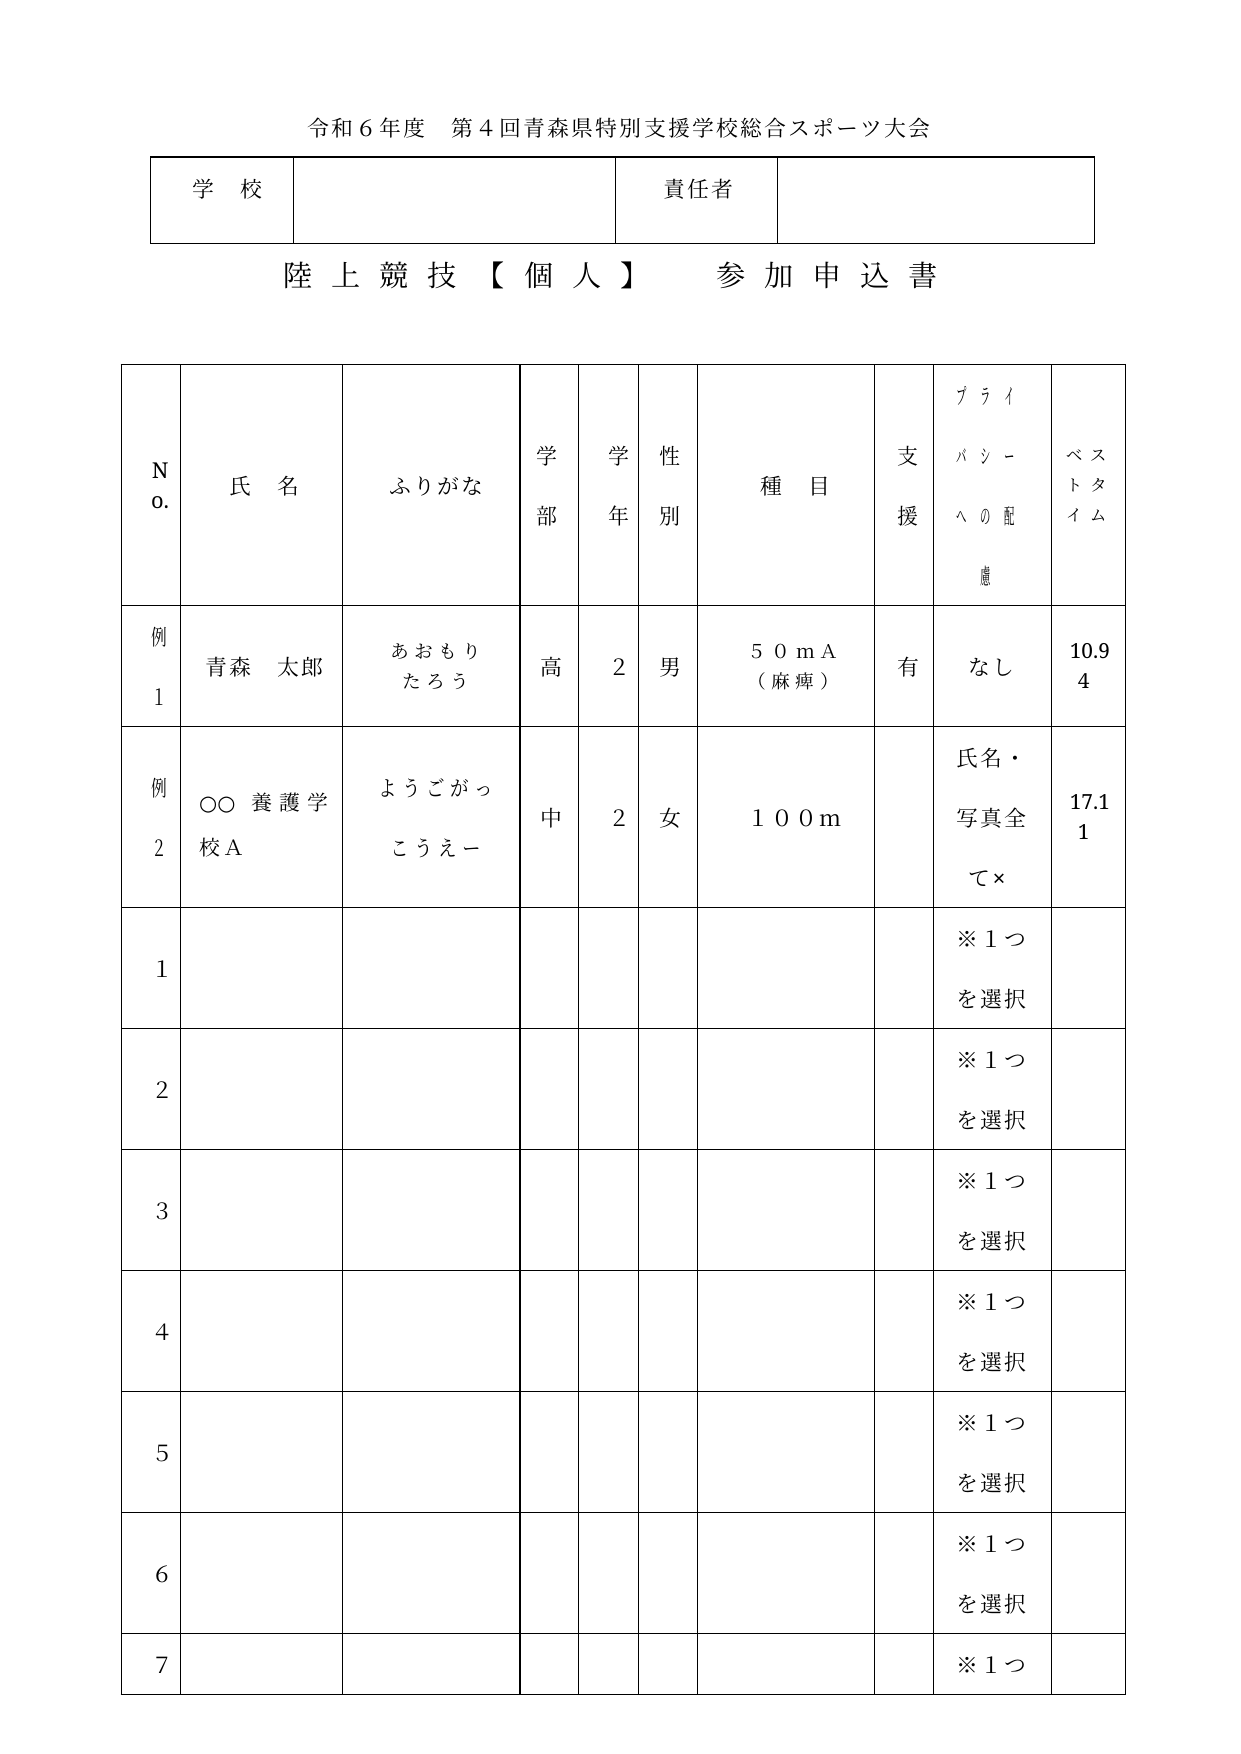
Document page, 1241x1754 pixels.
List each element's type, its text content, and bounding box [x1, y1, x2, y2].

table_cell [698, 1634, 874, 1694]
table_cell [1052, 1513, 1125, 1633]
table_cell [698, 1271, 874, 1391]
table_cell 例２ [122, 727, 180, 907]
table_cell [521, 1392, 578, 1512]
table_cell ４ [122, 1271, 180, 1391]
table_cell ２ [579, 606, 638, 726]
table_header [294, 158, 615, 243]
table_cell [579, 1271, 638, 1391]
table_header 責任者 [616, 158, 777, 243]
table_header ふりがな [343, 365, 519, 605]
table_cell [1052, 1271, 1125, 1391]
table_cell [698, 1029, 874, 1149]
table_cell ６ [122, 1513, 180, 1633]
table_cell [521, 908, 578, 1028]
table_cell [875, 1271, 933, 1391]
table_cell [521, 1513, 578, 1633]
table_cell [1052, 1634, 1125, 1694]
table_cell [875, 1392, 933, 1512]
table_header No. [122, 365, 180, 605]
table_cell 17.11 [1052, 727, 1125, 907]
table_cell あおもり たろう [343, 606, 519, 726]
table_header 種 目 [698, 365, 874, 605]
table_header 学年 [579, 365, 638, 605]
table_header ベストタイム [1052, 365, 1125, 605]
table_cell ２ [579, 727, 638, 907]
table_cell [875, 1029, 933, 1149]
text 陸上競技【個人】 参加申込書 [151, 244, 1089, 304]
table_header 学部 [521, 365, 578, 605]
table_cell [579, 1029, 638, 1149]
table_cell [1052, 1029, 1125, 1149]
table_cell [521, 1271, 578, 1391]
table_cell [875, 727, 933, 907]
table_header 学 校 [151, 158, 293, 243]
table_cell [875, 908, 933, 1028]
table_cell [639, 1634, 697, 1694]
table_cell [1052, 908, 1125, 1028]
table_header [778, 158, 1094, 243]
table_cell [181, 1634, 342, 1694]
table_cell [639, 1392, 697, 1512]
table_cell [181, 1513, 342, 1633]
table_cell 女 [639, 727, 697, 907]
table_cell [639, 1271, 697, 1391]
table_cell 有 [875, 606, 933, 726]
table_cell ようごがっこうえー [343, 727, 519, 907]
table_cell [875, 1513, 933, 1633]
text 令和６年度 第４回青森県特別支援学校総合スポーツ大会 [151, 96, 1089, 156]
table_cell [343, 1513, 519, 1633]
table_cell [521, 1150, 578, 1270]
table_cell [181, 908, 342, 1028]
table_cell 中 [521, 727, 578, 907]
table_cell [343, 1150, 519, 1270]
table_cell [343, 908, 519, 1028]
table_cell [343, 1029, 519, 1149]
table_header プライバシーへの配慮 [934, 365, 1051, 605]
table_cell [698, 908, 874, 1028]
table_cell 例１ [122, 606, 180, 726]
table_cell [579, 1392, 638, 1512]
table_cell [579, 1634, 638, 1694]
table_cell ○○養護学校Ａ [181, 727, 342, 907]
table_cell [181, 1029, 342, 1149]
table_cell [181, 1392, 342, 1512]
table_cell [579, 1513, 638, 1633]
table_cell [639, 908, 697, 1028]
table_header 支援 [875, 365, 933, 605]
table_cell [579, 1150, 638, 1270]
table_cell [521, 1029, 578, 1149]
table_cell ５０ｍＡ（麻痺） [698, 606, 874, 726]
table_cell [181, 1150, 342, 1270]
table_header 性別 [639, 365, 697, 605]
table_cell ７ [122, 1634, 180, 1694]
table_cell ３ [122, 1150, 180, 1270]
table_cell [1052, 1392, 1125, 1512]
table_cell ２ [122, 1029, 180, 1149]
table_cell [639, 1029, 697, 1149]
table_cell [875, 1150, 933, 1270]
table_cell [698, 1513, 874, 1633]
table_cell [1052, 1150, 1125, 1270]
table_cell [181, 1271, 342, 1391]
table_cell 青森 太郎 [181, 606, 342, 726]
table_cell [698, 1392, 874, 1512]
table_header 氏 名 [181, 365, 342, 605]
table_cell [343, 1271, 519, 1391]
table_cell [698, 1150, 874, 1270]
table_cell [639, 1150, 697, 1270]
table_cell １ [122, 908, 180, 1028]
table_cell [521, 1634, 578, 1694]
table_cell 男 [639, 606, 697, 726]
table_cell [343, 1634, 519, 1694]
table_cell 高 [521, 606, 578, 726]
table_cell ５ [122, 1392, 180, 1512]
table_cell [579, 908, 638, 1028]
table_cell [639, 1513, 697, 1633]
table_cell 10.94 [1052, 606, 1125, 726]
table_cell [343, 1392, 519, 1512]
table_cell [875, 1634, 933, 1694]
table_cell １００ｍ [698, 727, 874, 907]
